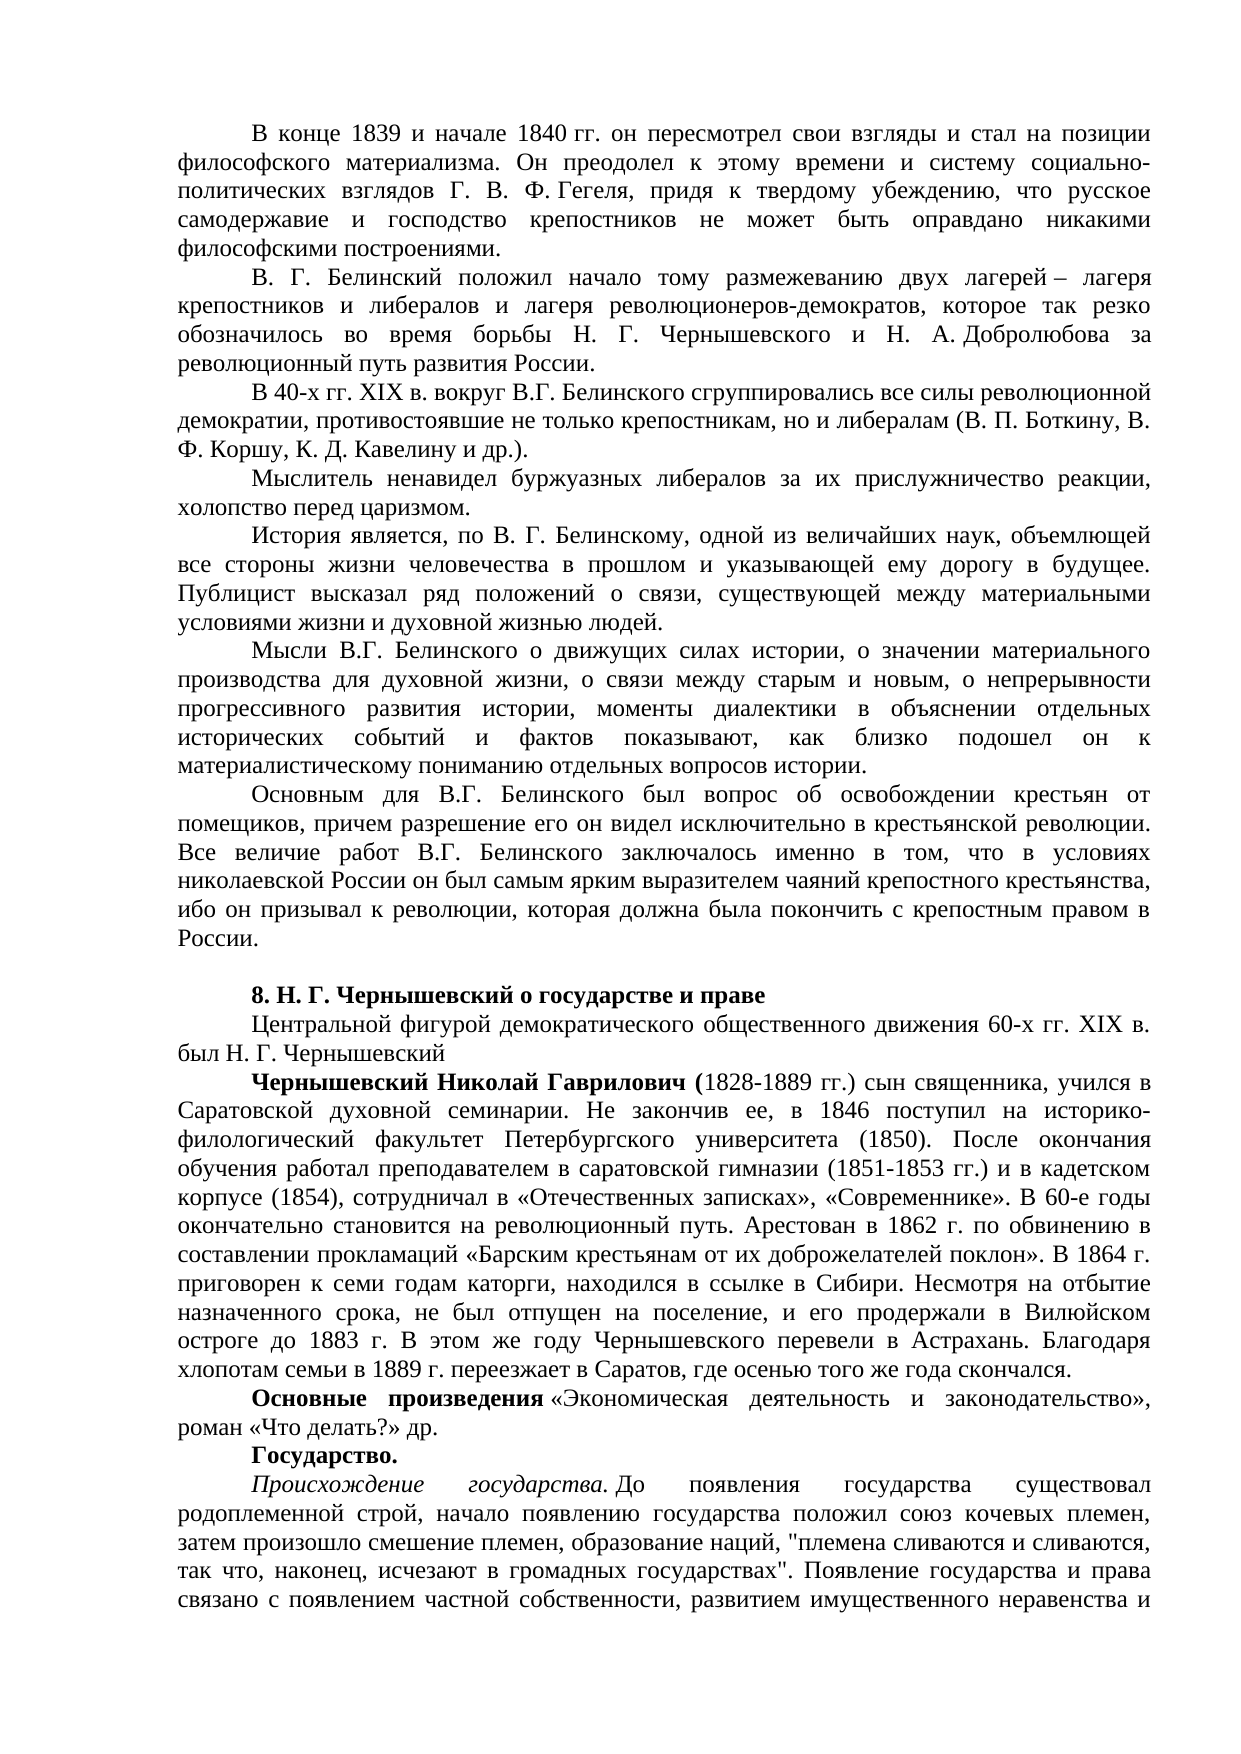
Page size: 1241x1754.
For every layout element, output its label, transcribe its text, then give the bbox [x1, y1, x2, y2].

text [177, 1469, 1152, 1613]
text История является, по В. Г. Белинскому, одной из величайших наук, объемлющей все стороны жизни человечества в прошлом и указывающей ему дорогу в будущее. Публицист высказал ряд положений о связи, существующей между материальными условиями жизни и духовной жизнью людей. [177, 521, 1152, 636]
text Мысли В.Г. Белинского о движущих силах истории, о значении материального производства для духовной жизни, о связи между старым и новым, о непрерывности прогрессивного развития истории, моменты диалектики в объяснении отдельных исторических событий и фактов показывают, как близко подошел он к материалистическому пониманию отдельных вопросов истории. [177, 636, 1152, 779]
text Государство. [177, 1441, 1152, 1469]
text Основным для В.Г. Белинского был вопрос об освобождении крестьян от помещиков, причем разрешение его он видел исключительно в крестьянской революции. Все величие работ В.Г. Белинского заключалось именно в том, что в условиях николаевской России он был самым ярким выразителем чаяний крепостного крестьянства, ибо он призывал к революции, которая должна была покончить с крепостным правом в России. [177, 779, 1152, 952]
text Центральной фигурой демократического общественного движения 60-х гг. XIX в. был Н. Г. Чернышевский [177, 1009, 1152, 1067]
text В. Г. Белинский положил начало тому размежеванию двух лагерей – лагеря крепостников и либералов и лагеря революционеров-демократов, которое так резко обозначилось во время борьбы Н. Г. Чернышевского и Н. А. Добролюбова за революционный путь развития России. [177, 262, 1152, 377]
text В конце 1839 и начале 1840 гг. он пересмотрел свои взгляды и стал на позиции философского материализма. Он преодолел к этому времени и систему социально-политических взглядов Г. В. Ф. Гегеля, придя к твердому убеждению, что русское самодержавие и господство крепостников не может быть оправдано никакими философскими построениями. [177, 118, 1152, 262]
text Основные произведения «Экономическая деятельность и законодательство», роман «Что делать?» др. [177, 1383, 1152, 1441]
text 8. Н. Г. Чернышевский о государстве и праве [177, 981, 1152, 1009]
text В 40-х гг. XIX в. вокруг В.Г. Белинского сгруппировались все силы революционной демократии, противостоявшие не только крепостникам, но и либералам (В. П. Боткину, В. Ф. Коршу, К. Д. Кавелину и др.). [177, 377, 1152, 463]
text Мыслитель ненавидел буржуазных либералов за их прислужничество реакции, холопство перед царизмом. [177, 463, 1152, 521]
text Чернышевский Николай Гаврилович (1828-1889 гг.) сын священника, учился в Саратовской духовной семинарии. Не закончив ее, в 1846 поступил на историко-филологический факультет Петербургского университета (1850). После окончания обучения работал преподавателем в саратовской гимназии (1851-1853 гг.) и в кадетском корпусе (1854), сотрудничал в «Отечественных записках», «Современнике». В 60-е годы окончательно становится на революционный путь. Арестован в 1862 г. по обвинению в составлении прокламаций «Барским крестьянам от их доброжелателей поклон». В 1864 г. приговорен к семи годам каторги, находился в ссылке в Сибири. Несмотря на отбытие назначенного срока, не был отпущен на поселение, и его продержали в Вилюйском остроге до 1883 г. В этом же году Чернышевского перевели в Астрахань. Благодаря хлопотам семьи в 1889 г. переезжает в Саратов, где осенью того же года скончался. [177, 1067, 1152, 1383]
